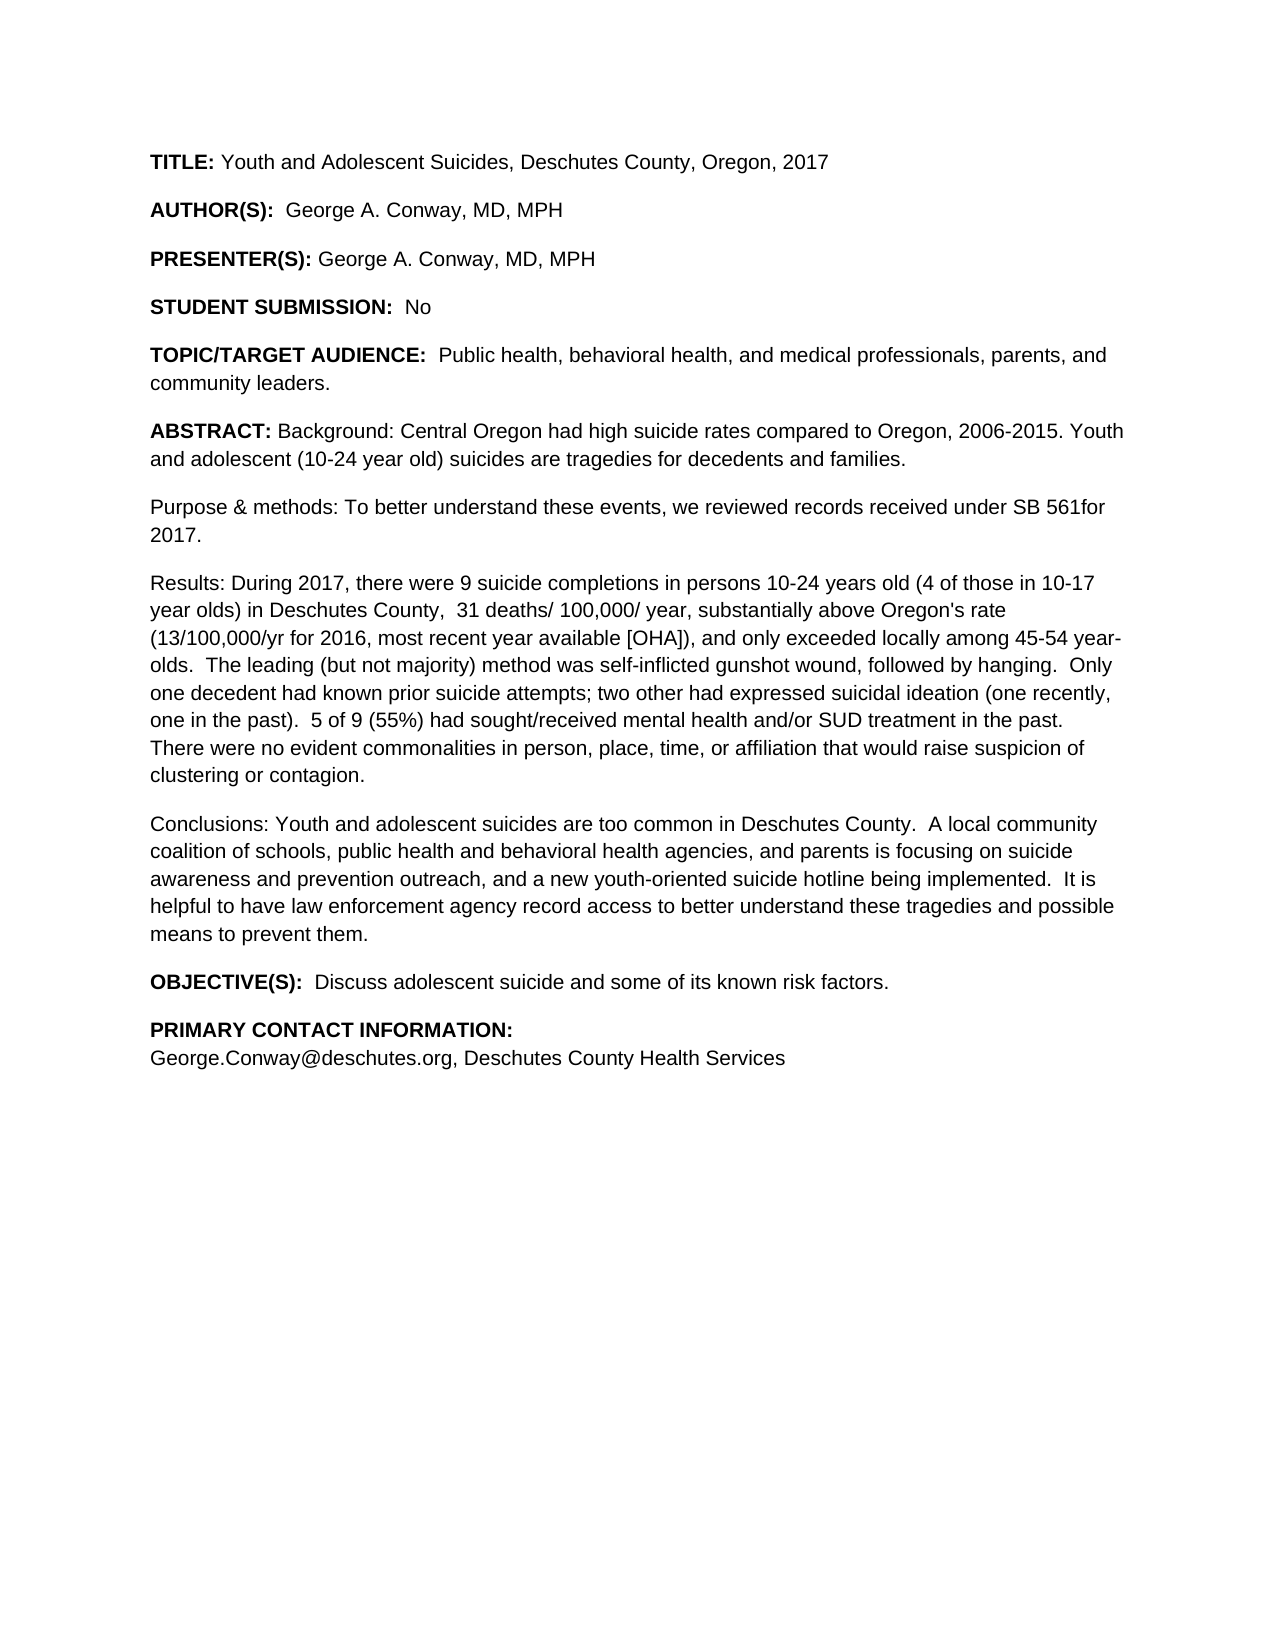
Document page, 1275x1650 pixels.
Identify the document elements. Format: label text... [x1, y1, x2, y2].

text STUDENT SUBMISSION: No [150, 295, 1125, 319]
text PRESENTER(S): George A. Conway, MD, MPH [150, 247, 1125, 271]
text TOPIC/TARGET AUDIENCE: Public health, behavioral health, and medical professionals, parents, and community leaders. [150, 343, 1125, 395]
text ABSTRACT: Background: Central Oregon had high suicide rates compared to Oregon, 2006-2015. Youth and adolescent (10-24 year old) suicides are tragedies for decedents and families. [150, 419, 1125, 471]
text OBJECTIVE(S): Discuss adolescent suicide and some of its known risk factors. [150, 970, 1125, 994]
text TITLE: Youth and Adolescent Suicides, Deschutes County, Oregon, 2017 [150, 150, 1125, 174]
text Results: During 2017, there were 9 suicide completions in persons 10-24 years old (4 of those in 10-17 year olds) in Deschutes County, 31 deaths/ 100,000/ year, substantially above Oregon's rate (13/100,000/yr for 2016, most recent year available [OHA]), and only exceeded locally among 45-54 year-olds. The leading (but not majority) method was self-inflicted gunshot wound, followed by hanging. Only one decedent had known prior suicide attempts; two other had expressed suicidal ideation (one recently, one in the past). 5 of 9 (55%) had sought/received mental health and/or SUD treatment in the past. There were no evident commonalities in person, place, time, or affiliation that would raise suspicion of clustering or contagion. [150, 571, 1125, 787]
text AUTHOR(S): George A. Conway, MD, MPH [150, 198, 1125, 222]
text Purpose & methods: To better understand these events, we reviewed records received under SB 561for 2017. [150, 495, 1125, 546]
text George.Conway@deschutes.org, Deschutes County Health Services [150, 1046, 1125, 1070]
text Conclusions: Youth and adolescent suicides are too common in Deschutes County. A local community coalition of schools, public health and behavioral health agencies, and parents is focusing on suicide awareness and prevention outreach, and a new youth-oriented suicide hotline being implemented. It is helpful to have law enforcement agency record access to better understand these tragedies and possible means to prevent them. [150, 812, 1125, 946]
text PRIMARY CONTACT INFORMATION: [150, 1018, 1125, 1042]
